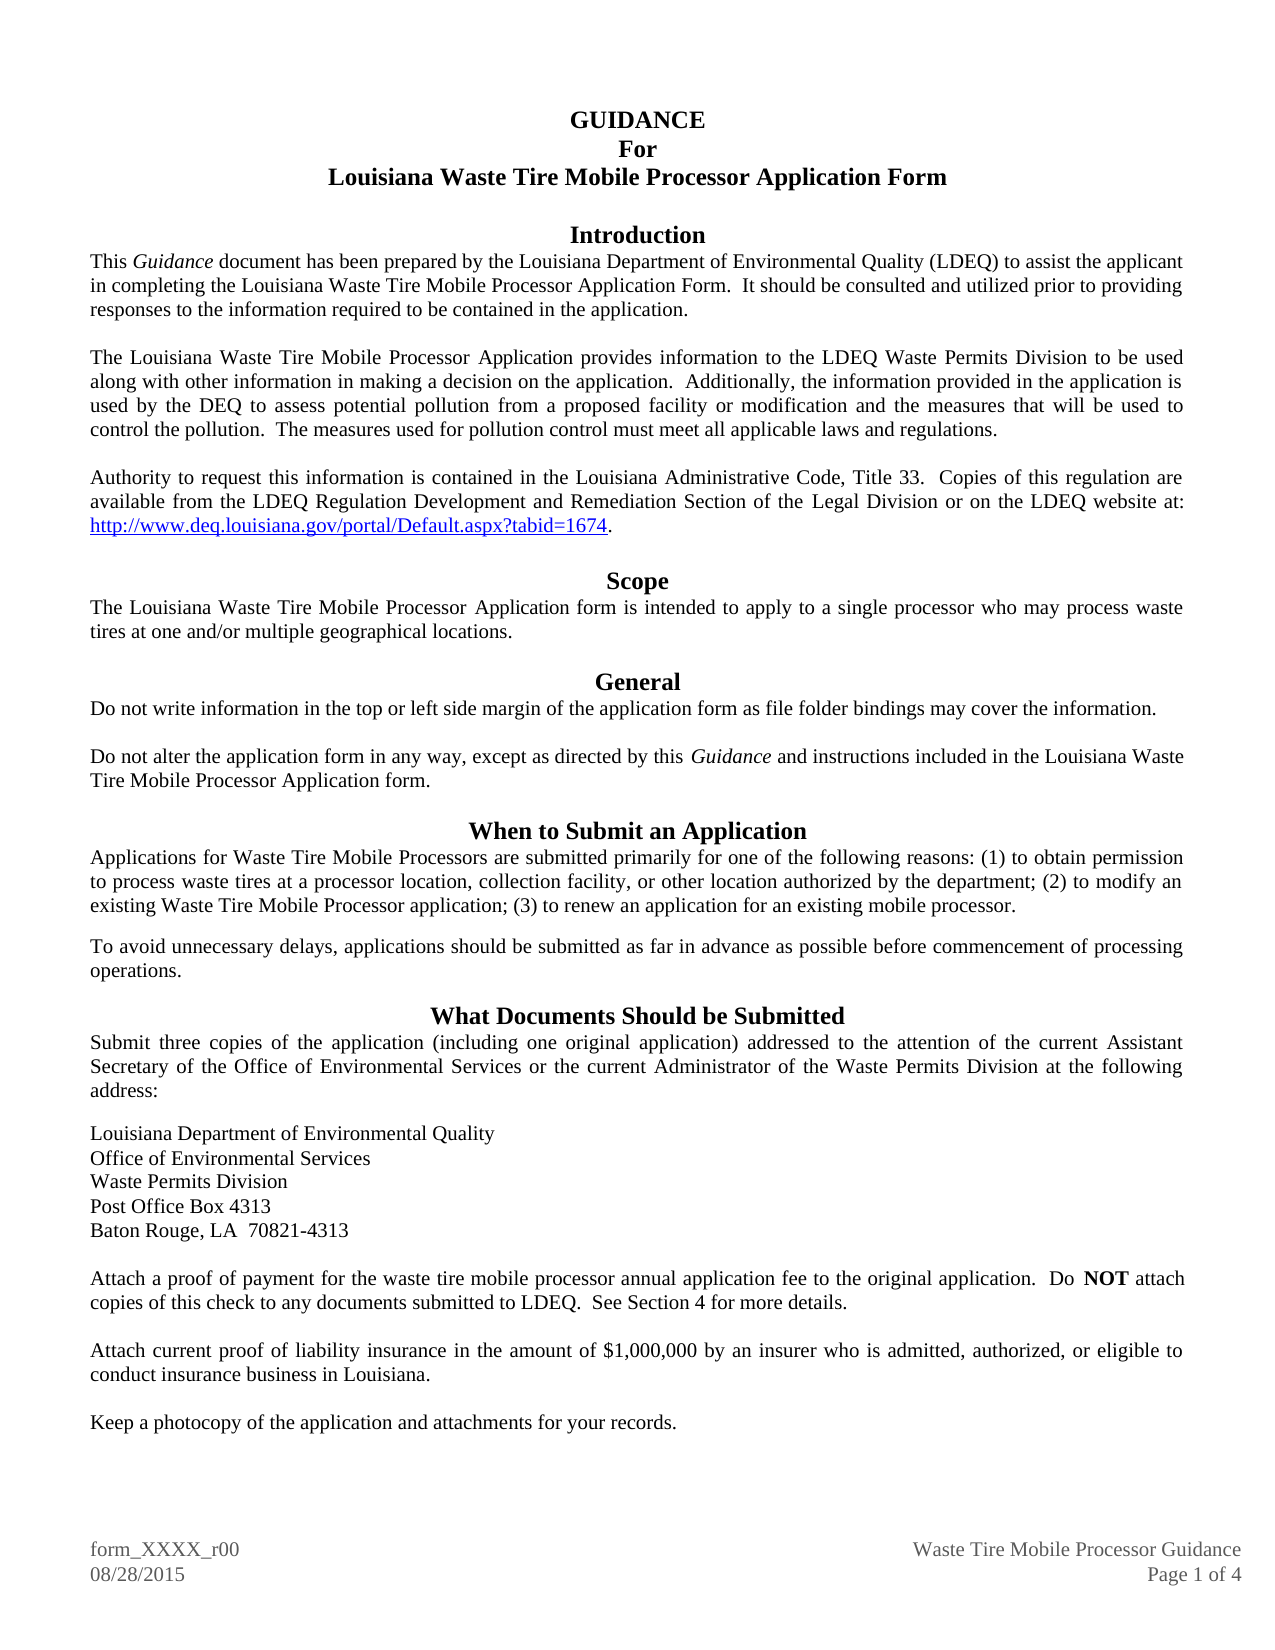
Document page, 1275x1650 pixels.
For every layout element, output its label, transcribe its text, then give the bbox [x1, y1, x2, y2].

text Louisiana Department of Environmental Quality [90, 1121, 1185, 1145]
text Attach current proof of liability insurance in the amount of $1,000,000 by an insurer who is admitted, authorized, or eligible to conduct insurance business in Louisiana. [90, 1338, 1185, 1386]
text Waste Permits Division [90, 1169, 1185, 1193]
text Scope [90, 566, 1185, 595]
text For [90, 134, 1185, 162]
text The Louisiana Waste Tire Mobile Processor Application provides information to the LDEQ Waste Permits Division to be used along with other information in making a decision on the application. Additionally, the information provided in the application is used by the DEQ to assess potential pollution from a proposed facility or modification and the measures that will be used to control the pollution. The measures used for pollution control must meet all applicable laws and regulations. [90, 345, 1185, 441]
text Do not alter the application form in any way, except as directed by this Guidance and instructions included in the Louisiana Waste Tire Mobile Processor Application form. [90, 744, 1185, 792]
text Post Office Box 4313 [90, 1193, 1185, 1218]
text Applications for Waste Tire Mobile Processors are submitted primarily for one of the following reasons: (1) to obtain permission to process waste tires at a processor location, collection facility, or other location authorized by the department; (2) to modify an existing Waste Tire Mobile Processor application; (3) to renew an application for an existing mobile processor. [90, 845, 1185, 917]
text When to Submit an Application [90, 816, 1185, 845]
text Authority to request this information is contained in the Louisiana Administrative Code, Title 33. Copies of this regulation are available from the LDEQ Regulation Development and Remediation Section of the Legal Division or on the LDEQ website at: http://www.deq.louisiana.gov/portal/Default.aspx?tabid=1674. [90, 465, 1185, 537]
text This Guidance document has been prepared by the Louisiana Department of Environmental Quality (LDEQ) to assist the applicant in completing the Louisiana Waste Tire Mobile Processor Application Form. It should be consulted and utilized prior to providing responses to the information required to be contained in the application. [90, 249, 1185, 321]
text Introduction [90, 220, 1185, 249]
text Louisiana Waste Tire Mobile Processor Application Form [90, 162, 1185, 191]
text General [90, 667, 1185, 696]
text GUIDANCE [90, 105, 1185, 134]
text Keep a photocopy of the application and attachments for your records. [90, 1410, 1185, 1434]
text The Louisiana Waste Tire Mobile Processor Application form is intended to apply to a single processor who may process waste tires at one and/or multiple geographical locations. [90, 595, 1185, 643]
text Attach a proof of payment for the waste tire mobile processor annual application fee to the original application. Do NOT attach copies of this check to any documents submitted to LDEQ. See Section 4 for more details. [90, 1266, 1185, 1314]
text Office of Environmental Services [90, 1145, 1185, 1169]
text Do not write information in the top or left side margin of the application form as file folder bindings may cover the information. [90, 696, 1185, 720]
text Submit three copies of the application (including one original application) addressed to the attention of the current Assistant Secretary of the Office of Environmental Services or the current Administrator of the Waste Permits Division at the following address: [90, 1030, 1185, 1102]
text To avoid unnecessary delays, applications should be submitted as far in advance as possible before commencement of processing operations. [90, 934, 1185, 982]
text What Documents Should be Submitted [90, 1001, 1185, 1030]
